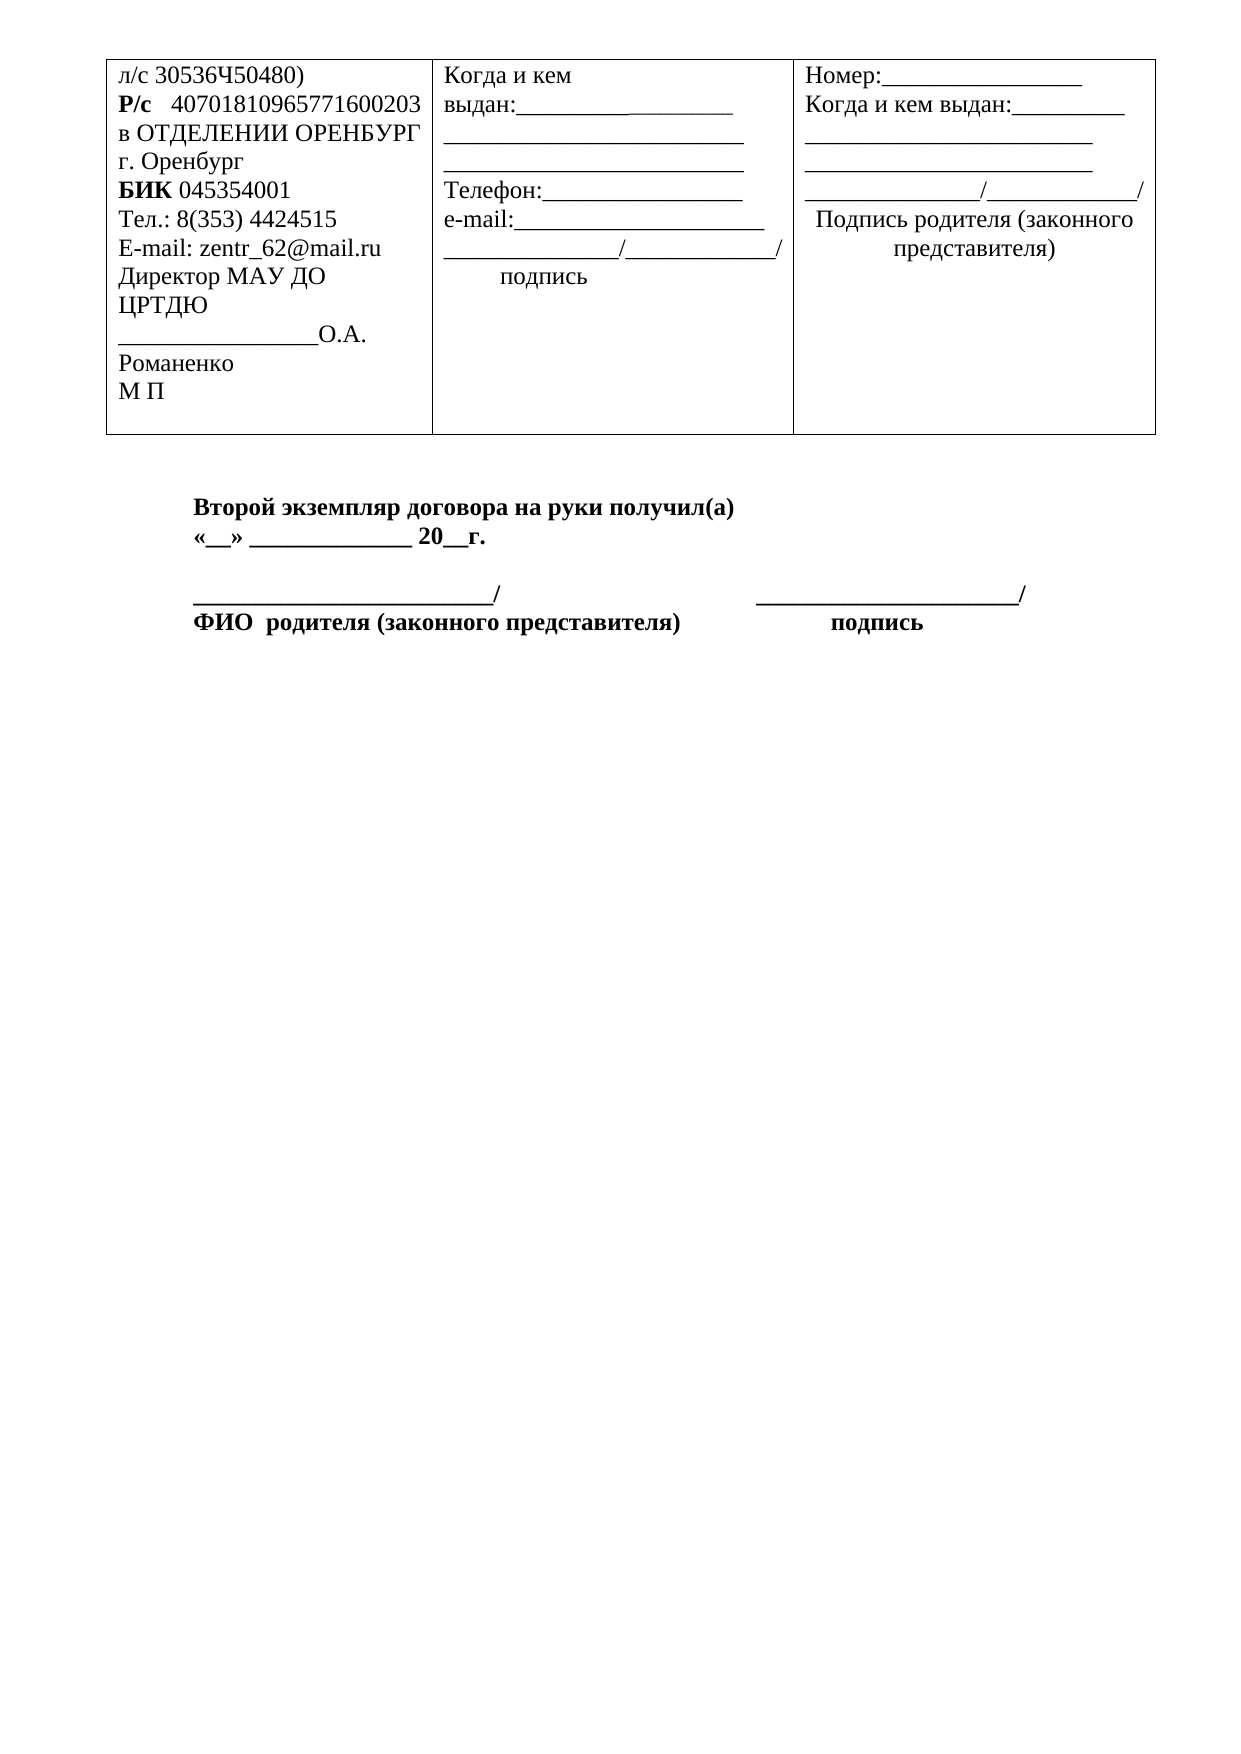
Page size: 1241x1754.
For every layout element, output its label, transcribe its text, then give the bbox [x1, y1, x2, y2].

text Второй экземпляр договора на руки получил(а) [118, 492, 1181, 521]
text ________________________/ _____________________/ [118, 579, 1181, 607]
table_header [107, 60, 432, 434]
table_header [433, 60, 793, 434]
text «__» _____________ 20__г. [118, 521, 1181, 550]
text ФИО родителя (законного представителя) подпись [118, 607, 1181, 636]
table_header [794, 60, 1155, 434]
